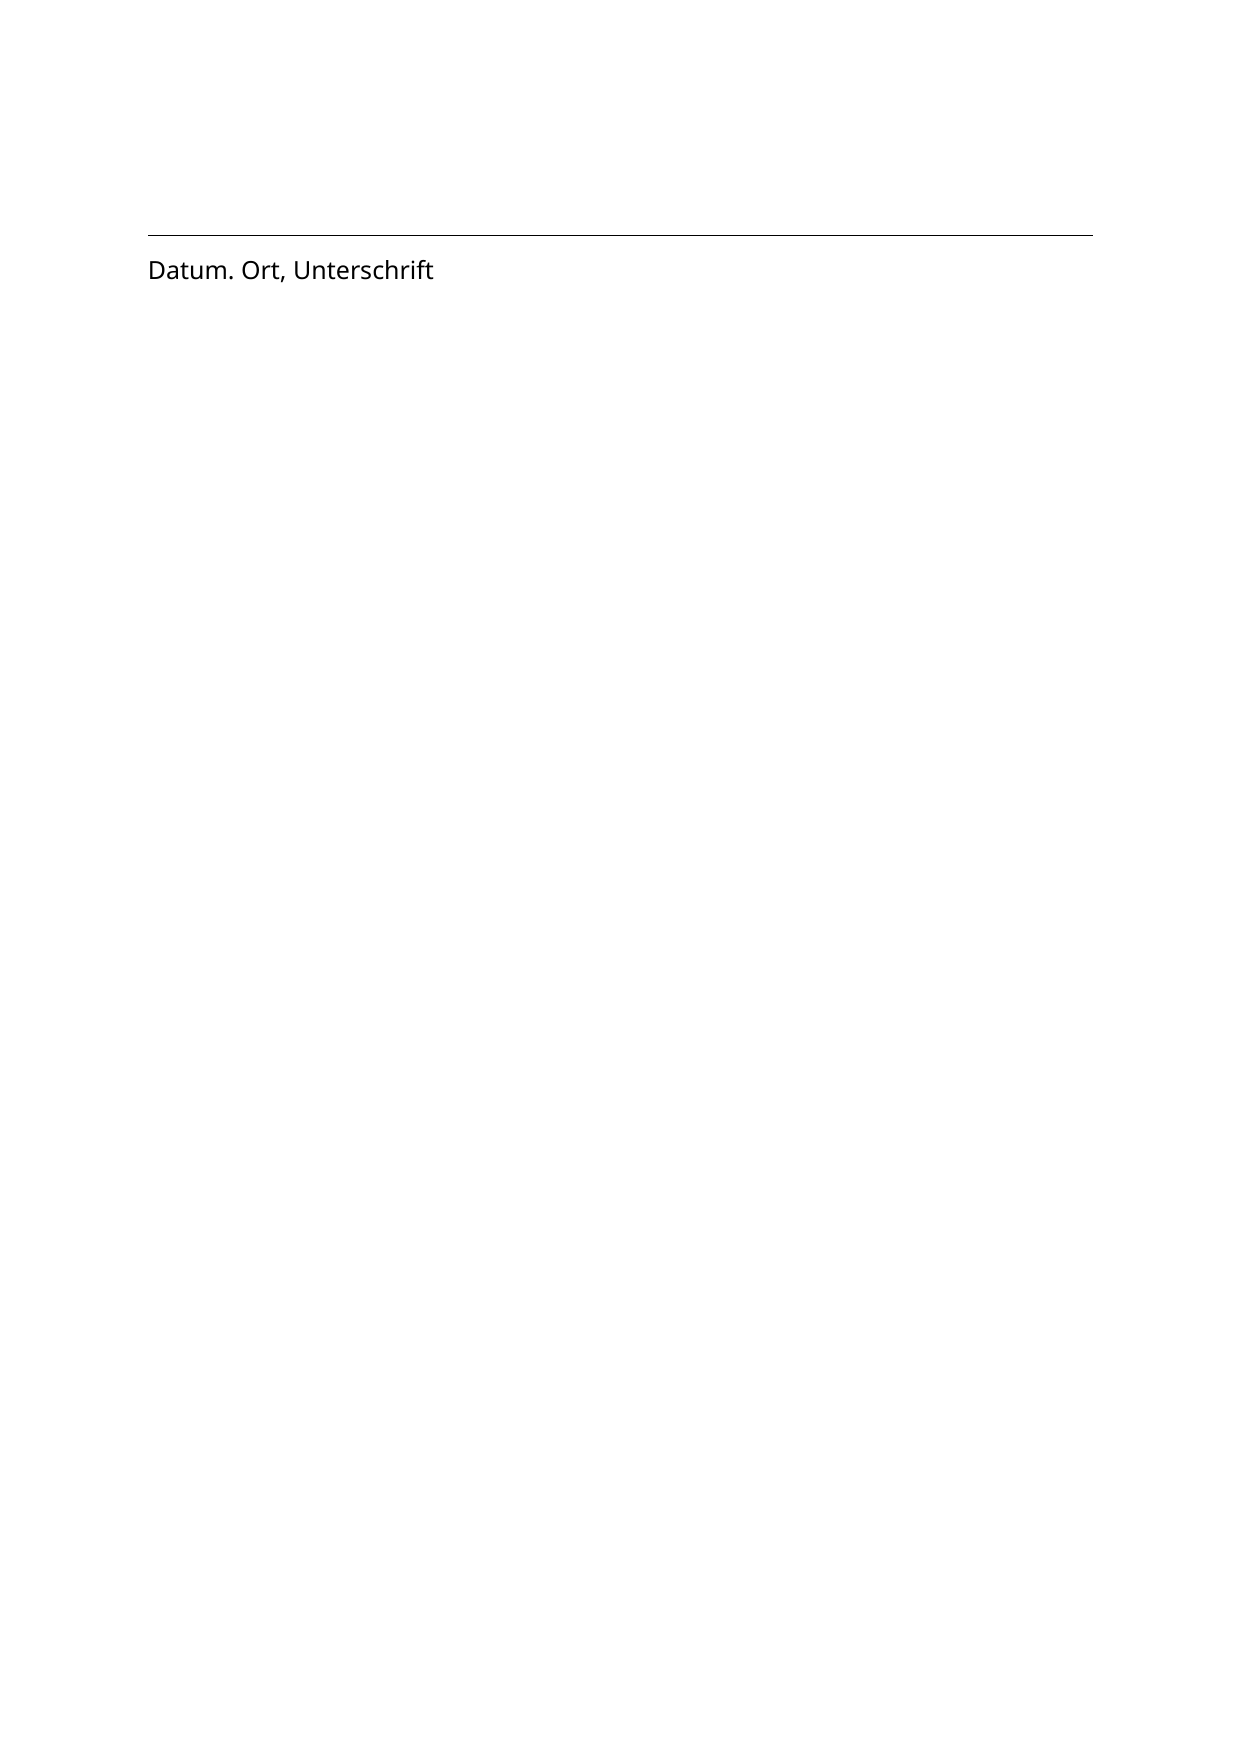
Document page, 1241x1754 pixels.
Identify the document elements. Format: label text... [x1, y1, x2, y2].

text Datum. Ort, Unterschrift [148, 253, 1093, 287]
